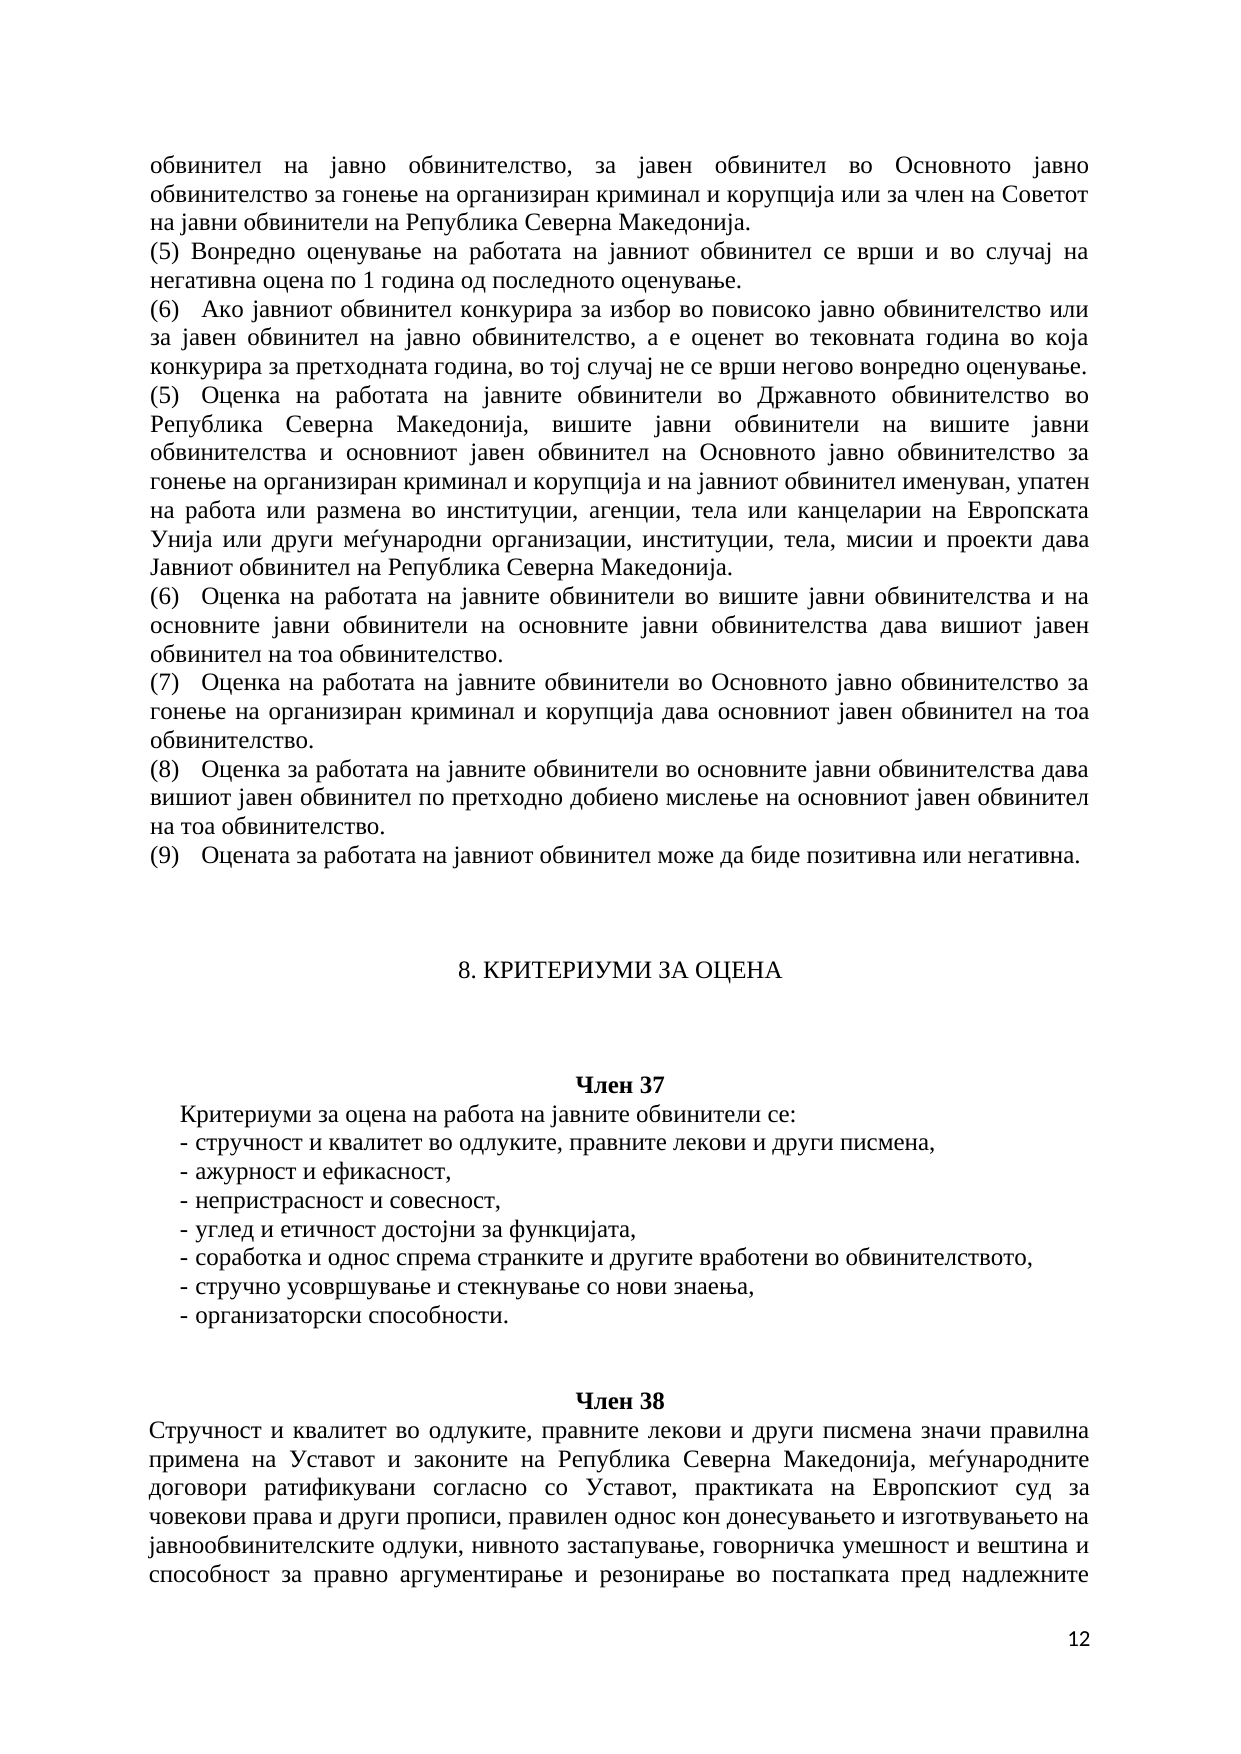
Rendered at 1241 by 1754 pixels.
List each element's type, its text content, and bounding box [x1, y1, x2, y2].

text (9) Оцената за работата на јавниот обвинител може да биде позитивна или негативна. [150, 840, 1090, 869]
text (5) Оценка на работата на јавните обвинители во Државното обвинителство во Република Северна Македонија, вишите јавни обвинители на вишите јавни обвинителства и основниот јавен обвинител на Основното јавно обвинителство за гонење на организиран криминал и корупција и на јавниот обвинител именуван, упатен на работа или размена во институции, агенции, тела или канцеларии на Европската Унија или други меѓународни организации, институции, тела, мисии и проекти дава Јавниот обвинител на Република Северна Македонија. [150, 380, 1090, 581]
text - углед и етичност достојни за функцијата, [179, 1214, 1090, 1242]
text - стручно усовршување и стекнување со нови знаења, [179, 1271, 1090, 1300]
text (5) Вонредно оценување на работата на јавниот обвинител се врши и во случај на негативна оцена по 1 година од последното оценување. [150, 236, 1090, 294]
text - соработка и однос спрема странките и другите вработени во обвинителството, [179, 1242, 1090, 1271]
text Критериуми за оцена на работа на јавните обвинители се: [179, 1099, 1090, 1127]
text - непристрасност и совесност, [179, 1185, 1090, 1214]
text 8. КРИТЕРИУМИ ЗА ОЦЕНА [339, 955, 901, 984]
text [148, 1415, 1090, 1587]
text Член 37 [149, 1070, 1091, 1099]
text (6) Оценка на работата на јавните обвинители во вишите јавни обвинителства и на основните јавни обвинители на основните јавни обвинителства дава вишиот јавен обвинител на тоа обвинителство. [150, 581, 1090, 667]
text (8) Оценка за работата на јавните обвинители во основните јавни обвинителства дава вишиот јавен обвинител по претходно добиено мислење на основниот јавен обвинител на тоа обвинителство. [150, 754, 1090, 840]
text (7) Оценка на работата на јавните обвинители во Основното јавно обвинителство за гонење на организиран криминал и корупција дава основниот јавен обвинител на тоа обвинителство. [150, 667, 1090, 754]
text Член 38 [149, 1386, 1091, 1415]
text - организаторски способности. [179, 1300, 1090, 1329]
text (6) Ако јавниот обвинител конкурира за избор во повисоко јавно обвинителство или за јавен обвинител на јавно обвинителство, а е оценет во тековната година во која конкурира за претходната година, во тој случај не се врши негово вонредно оценување. [150, 294, 1090, 380]
text - ажурност и ефикасност, [179, 1156, 1090, 1185]
text - стручност и квалитет во одлуките, правните лекови и други писмена, [179, 1127, 1090, 1156]
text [150, 150, 1090, 236]
